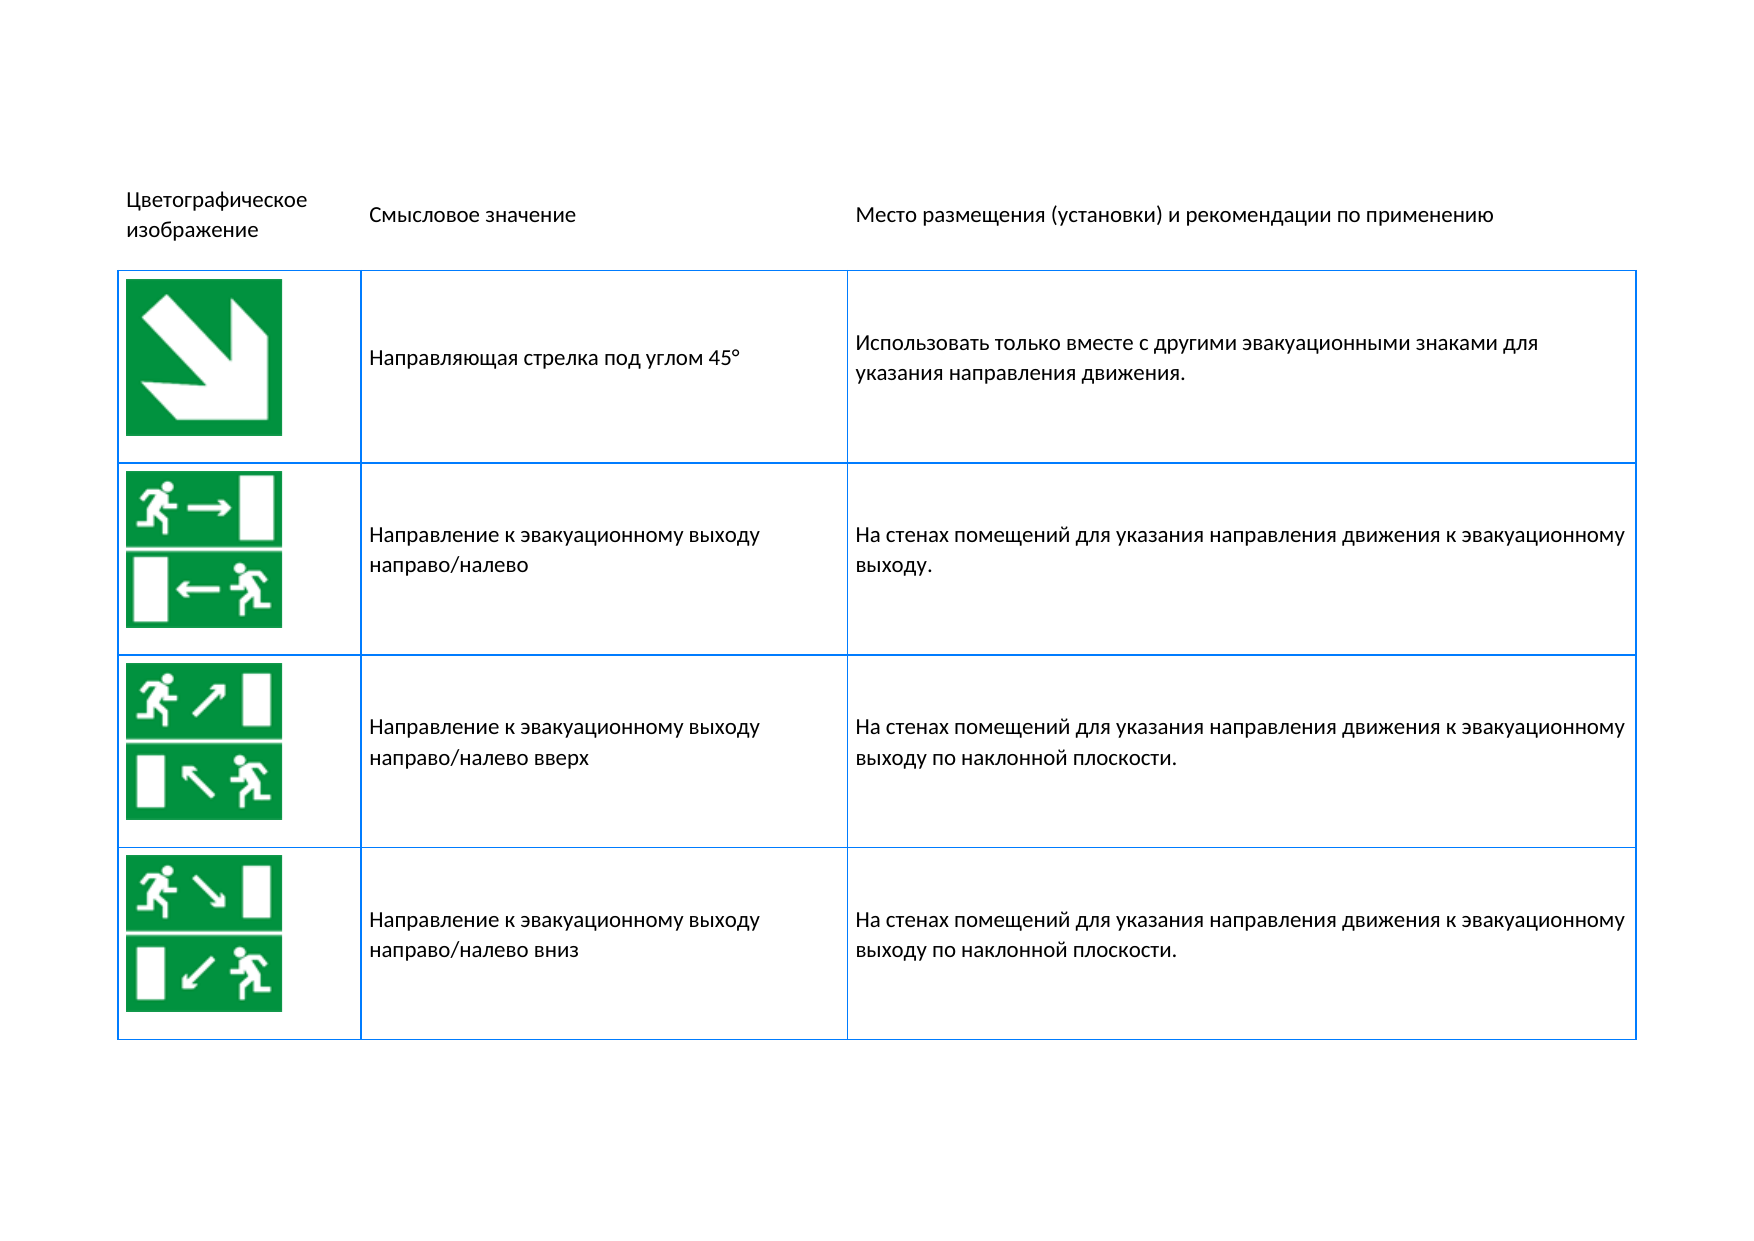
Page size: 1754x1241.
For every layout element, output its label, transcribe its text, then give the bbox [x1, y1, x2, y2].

table_cell [119, 656, 360, 846]
table_cell Направляющая стрелка под углом 45° [362, 271, 847, 462]
picture [126, 855, 283, 1012]
table_cell [119, 271, 360, 462]
picture [126, 663, 283, 820]
table_cell На стенах помещений для указания направления движения к эвакуационному выходу. [848, 464, 1635, 654]
picture [126, 471, 283, 628]
table_cell Направление к эвакуационному выходу направо/налево [362, 464, 847, 654]
table_cell [119, 464, 360, 654]
table_cell На стенах помещений для указания направления движения к эвакуационному выходу по наклонной плоскости. [848, 656, 1635, 846]
table_cell На стенах помещений для указания направления движения к эвакуационному выходу по наклонной плоскости. [848, 848, 1635, 1038]
picture [126, 279, 283, 436]
table_cell [119, 848, 360, 1038]
table_header Смысловое значение [361, 177, 848, 270]
table_header Цветографическое изображение [118, 177, 361, 270]
table_cell Направление к эвакуационному выходу направо/налево вниз [362, 848, 847, 1038]
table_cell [848, 271, 1635, 462]
table_header Место размещения (установки) и рекомендации по применению [848, 177, 1636, 270]
table_cell Направление к эвакуационному выходу направо/налево вверх [362, 656, 847, 846]
